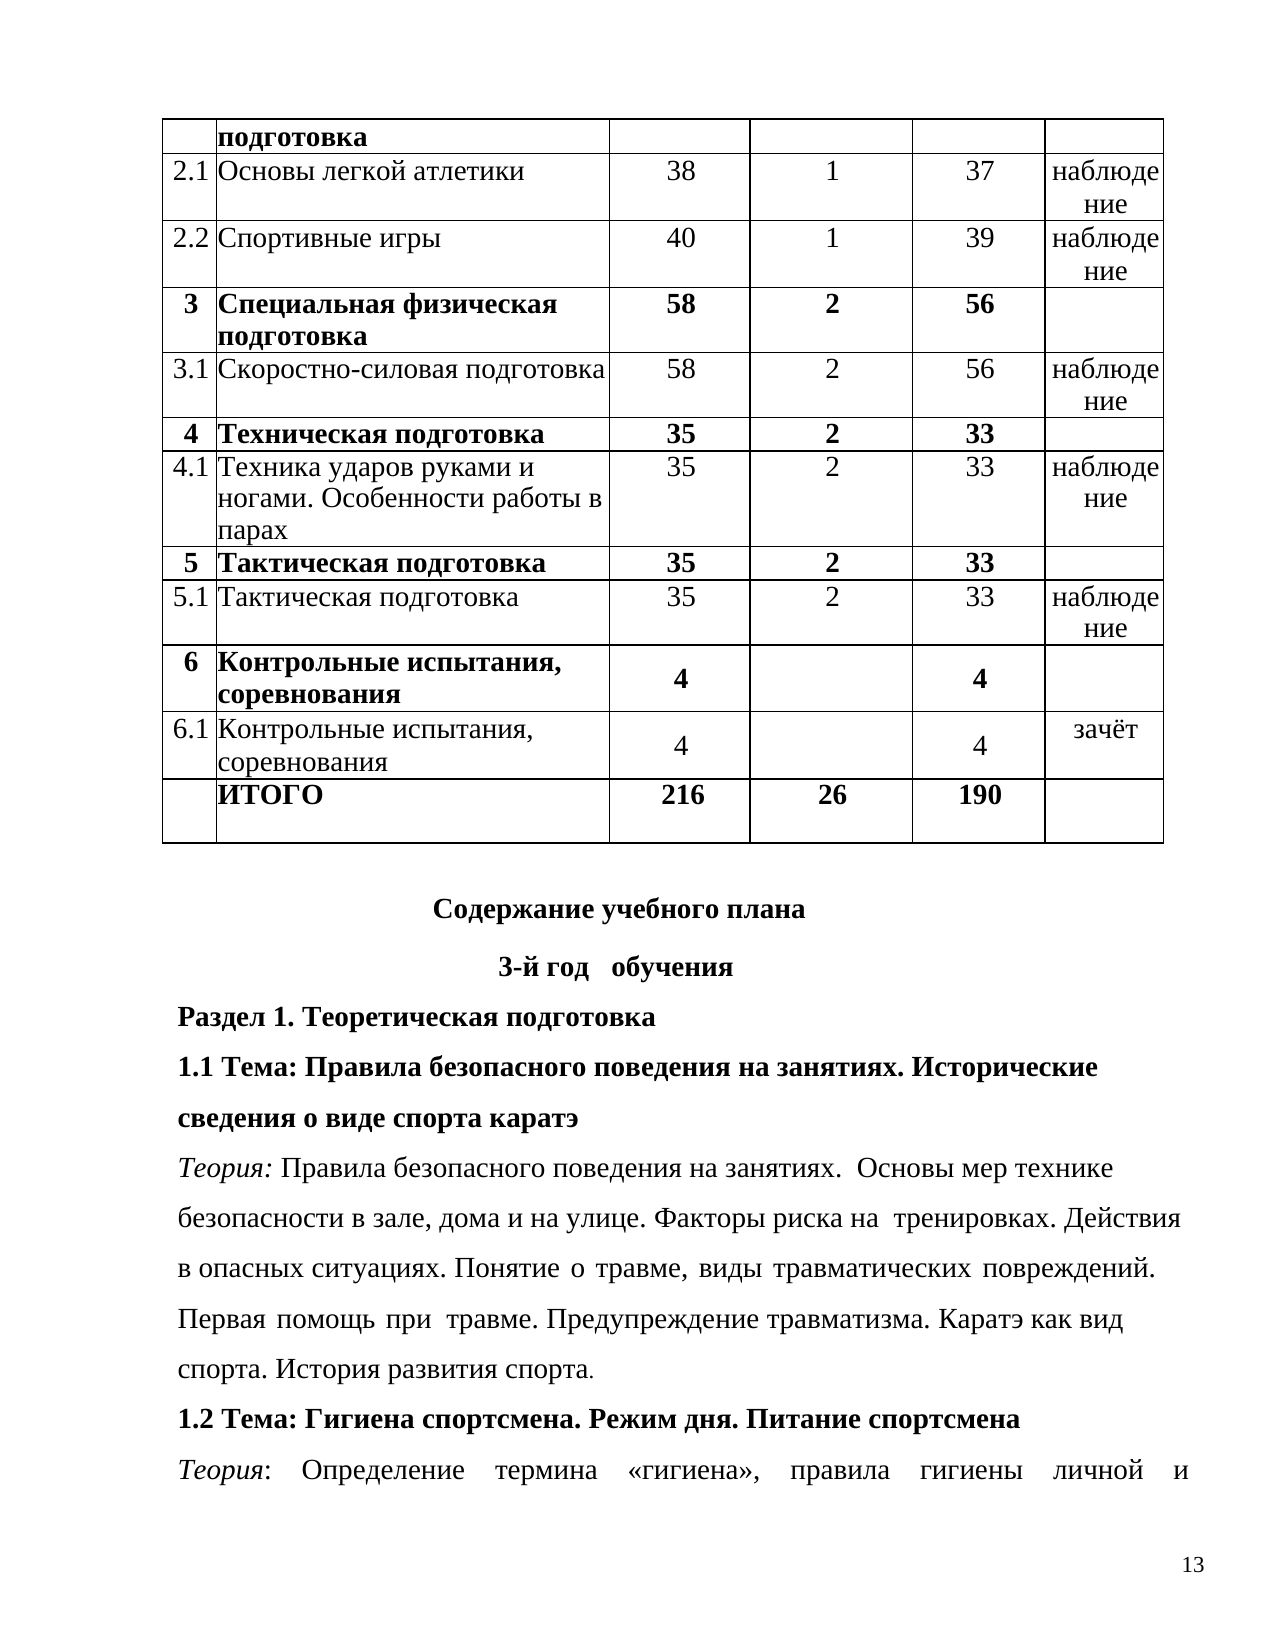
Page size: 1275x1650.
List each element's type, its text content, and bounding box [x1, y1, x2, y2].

subtitle Раздел 1. Теоретическая подготовка [177, 999, 1189, 1033]
table_cell 2 [751, 353, 912, 417]
table_cell наблюдение [1046, 154, 1163, 220]
table_cell [751, 712, 912, 778]
table_cell 56 [913, 353, 1044, 417]
table_cell [1046, 288, 1163, 352]
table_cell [217, 120, 609, 152]
table_cell 58 [610, 288, 749, 352]
table_cell 4 [610, 712, 749, 778]
table_cell Контрольные испытания, соревнования [217, 712, 609, 778]
table_cell 35 [610, 418, 749, 450]
table_cell 4 [913, 712, 1044, 778]
table_cell 76 [913, 120, 1044, 152]
table_cell ИТОГО [217, 780, 609, 842]
table_cell Основы легкой атлетики [217, 154, 609, 220]
table_cell [1046, 120, 1163, 152]
table_cell 1 [751, 221, 912, 287]
table_cell 3.1 [163, 353, 216, 417]
table_cell 2 [751, 288, 912, 352]
table_cell 6 [163, 646, 216, 711]
table_cell Техника ударов руками и ногами. Особенности работы в парах [217, 452, 609, 546]
text Содержание учебного плана [177, 891, 1189, 925]
table_cell Тактическая подготовка [217, 547, 609, 579]
table_cell 1 [751, 154, 912, 220]
table_cell зачёт [1046, 712, 1163, 778]
table_cell 33 [913, 418, 1044, 450]
table_cell 2 [163, 120, 216, 152]
subtitle 1.1 Тема: Правила безопасного поведения на занятиях. Исторические сведения о виде спорта каратэ [177, 1049, 1189, 1133]
table_cell 33 [913, 547, 1044, 579]
table_cell 35 [610, 581, 749, 644]
table_cell [1046, 646, 1163, 711]
table_cell наблюдение [1046, 353, 1163, 417]
table_cell 4 [163, 418, 216, 450]
table_cell 35 [610, 452, 749, 546]
table_cell [1046, 547, 1163, 579]
table_cell 216 [610, 780, 749, 842]
table_cell 26 [751, 780, 912, 842]
table_cell 2 [751, 581, 912, 644]
table_cell [751, 646, 912, 711]
subtitle 1.2 Тема: Гигиена спортсмена. Режим дня. Питание спортсмена [177, 1402, 1189, 1435]
table_cell 2 [751, 418, 912, 450]
table_cell 2.2 [163, 221, 216, 287]
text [177, 1452, 1189, 1485]
text Теория: Правила безопасного поведения на занятиях. Основы мер технике безопасности в зале, дома и на улице. Факторы риска на тренировках. Действия в опасных ситуациях. Понятие о травме, виды травматических повреждений. Первая помощь при травме. Предупреждение травматизма. Каратэ как вид спорта. История развития спорта. [177, 1150, 1189, 1385]
table_cell Спортивные игры [217, 221, 609, 287]
text 3-й год обучения [177, 949, 1189, 982]
table_cell Контрольные испытания, соревнования [217, 646, 609, 711]
table_cell 35 [610, 547, 749, 579]
table_cell 56 [913, 288, 1044, 352]
table_cell Специальная физическая подготовка [217, 288, 609, 352]
table_cell 5 [163, 547, 216, 579]
table_cell 38 [610, 154, 749, 220]
table_cell [1046, 418, 1163, 450]
table_cell 2 [751, 120, 912, 152]
table_cell 58 [610, 353, 749, 417]
table_cell 78 [610, 120, 749, 152]
table_cell Скоростно-силовая подготовка [217, 353, 609, 417]
table_cell наблюдение [1046, 221, 1163, 287]
table_cell наблюдение [1046, 581, 1163, 644]
table_cell 3 [163, 288, 216, 352]
table_cell наблюдение [1046, 452, 1163, 546]
table_cell 6.1 [163, 712, 216, 778]
table_cell 190 [913, 780, 1044, 842]
table_cell 39 [913, 221, 1044, 287]
table_cell 4 [610, 646, 749, 711]
table_cell [1046, 780, 1163, 842]
table_cell 2 [751, 452, 912, 546]
table_cell 2.1 [163, 154, 216, 220]
table_cell 33 [913, 581, 1044, 644]
table_cell Техническая подготовка [217, 418, 609, 450]
table_cell 5.1 [163, 581, 216, 644]
table_cell 37 [913, 154, 1044, 220]
table_cell 33 [913, 452, 1044, 546]
table_cell Тактическая подготовка [217, 581, 609, 644]
table_cell 2 [751, 547, 912, 579]
table_cell 40 [610, 221, 749, 287]
table_cell 4.1 [163, 452, 216, 546]
table_cell 4 [913, 646, 1044, 711]
table_cell [163, 780, 216, 842]
